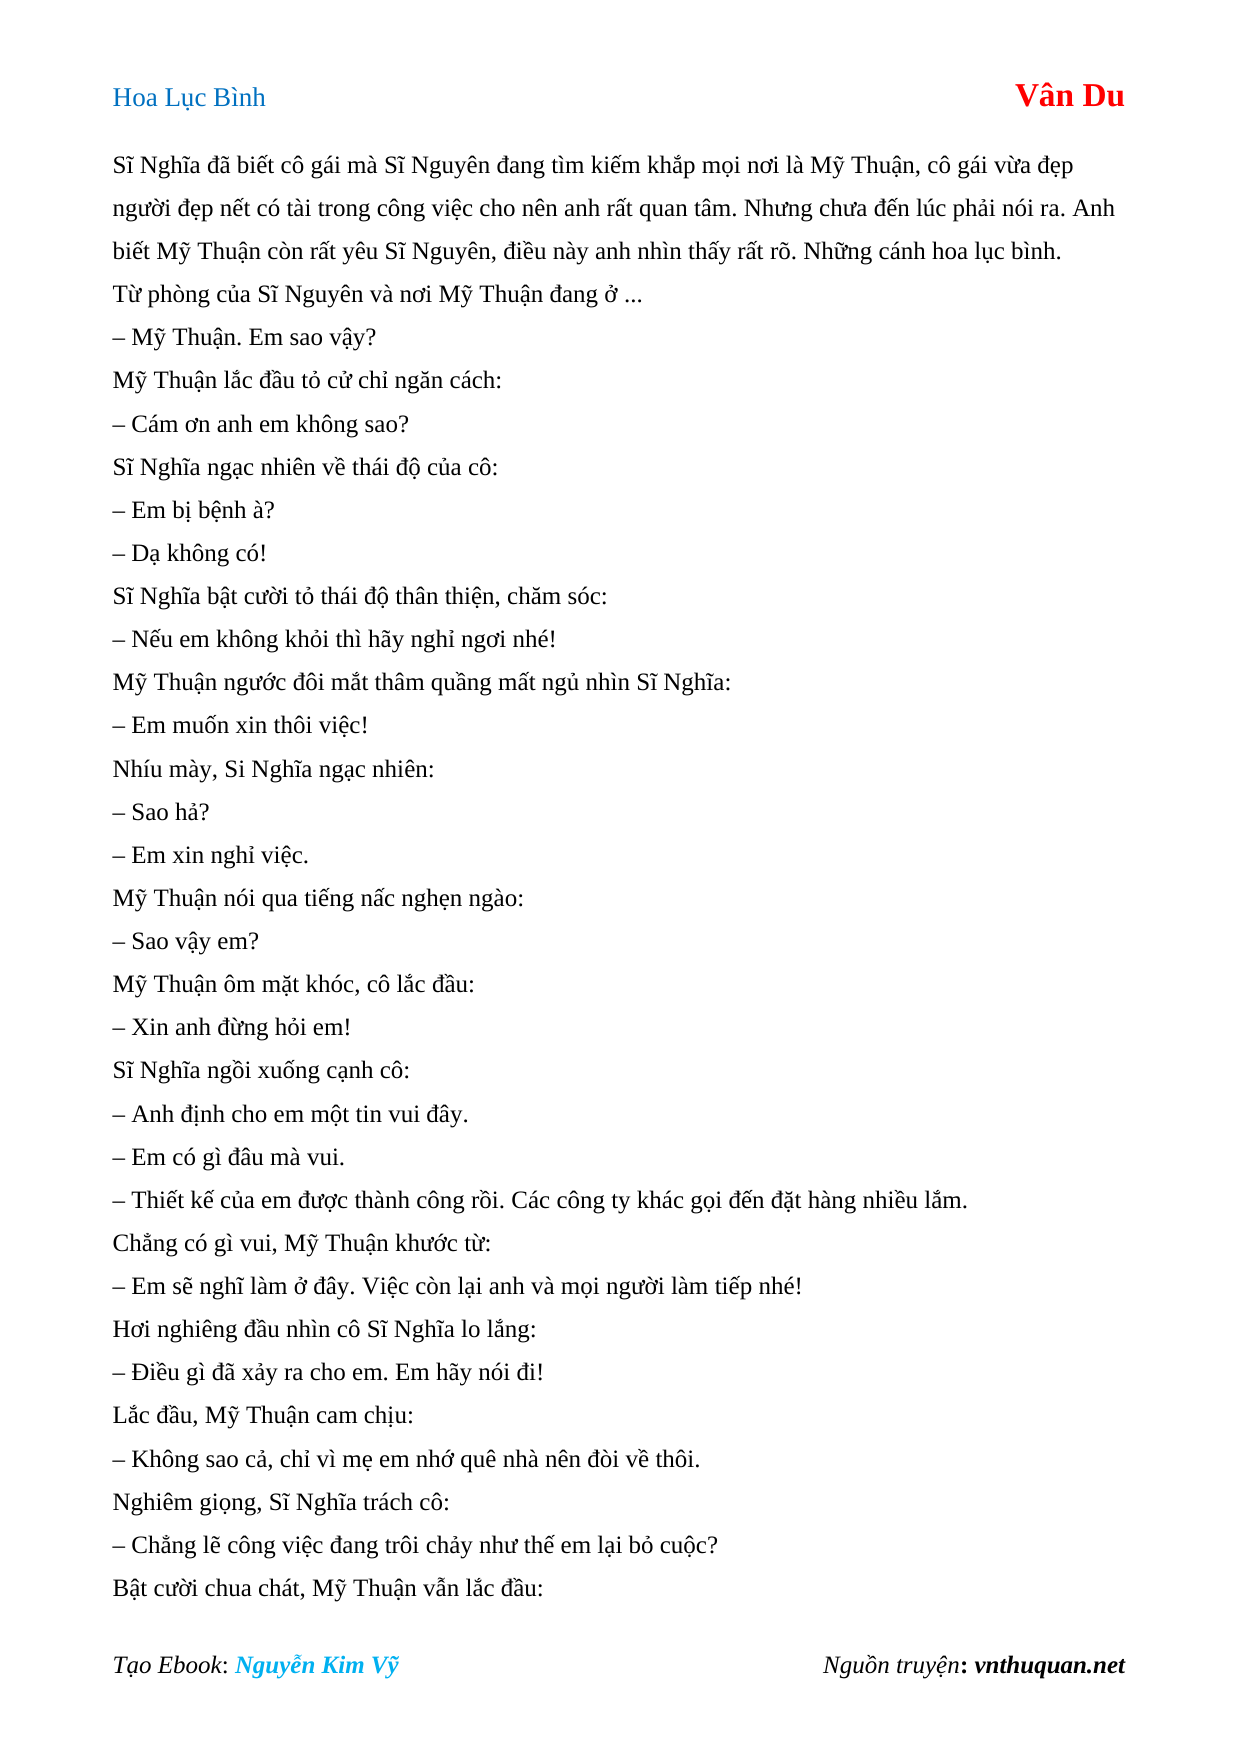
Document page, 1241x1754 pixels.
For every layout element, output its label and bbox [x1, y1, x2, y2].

text [112, 150, 1128, 1602]
